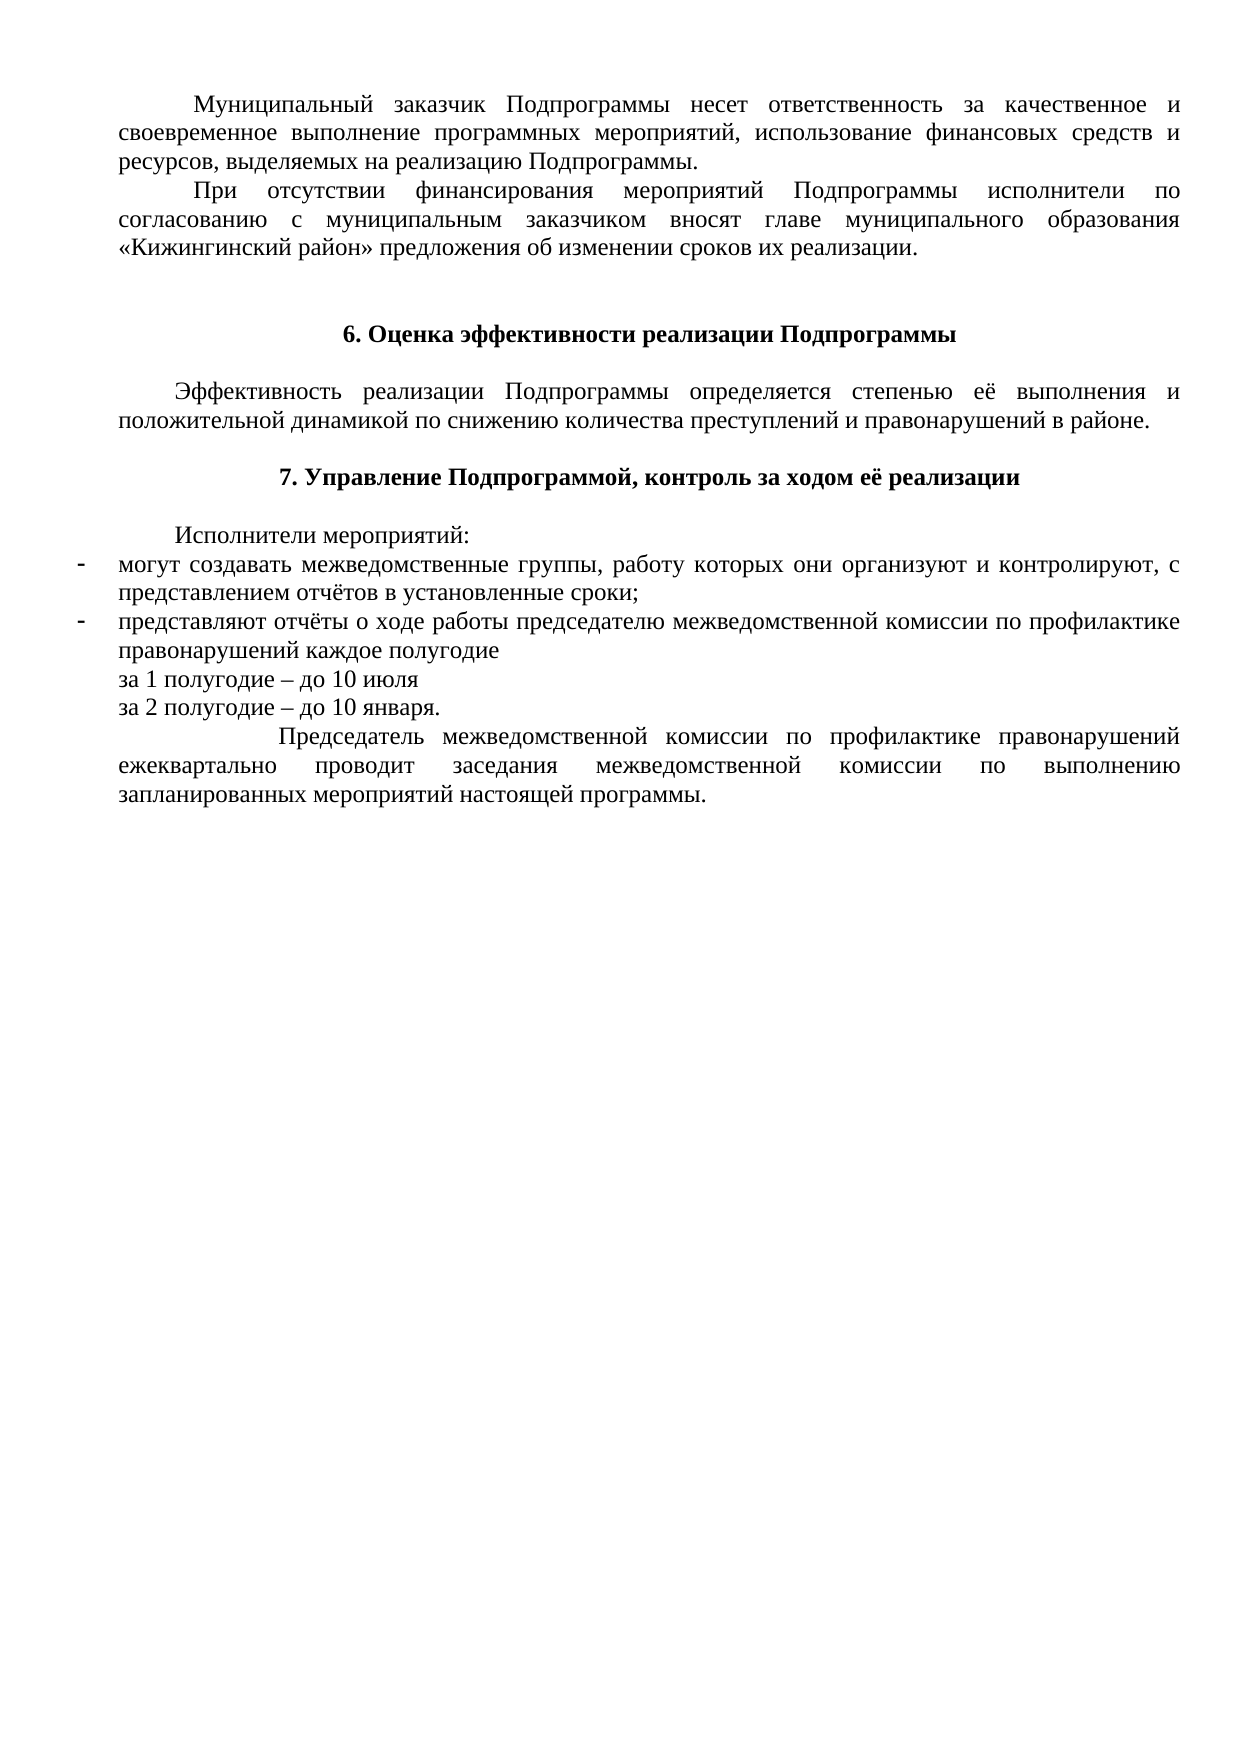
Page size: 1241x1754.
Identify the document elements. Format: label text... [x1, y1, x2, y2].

text Исполнители мероприятий: [118, 520, 1181, 549]
text 7. Управление Подпрограммой, контроль за ходом её реализации [118, 462, 1181, 491]
text Эффективность реализации Подпрограммы определяется степенью её выполнения и положительной динамикой по снижению количества преступлений и правонарушений в районе. [118, 376, 1181, 434]
text При отсутствии финансирования мероприятий Подпрограммы исполнители по согласованию с муниципальным заказчиком вносят главе муниципального образования «Кижингинский район» предложения об изменении сроков их реализации. [118, 175, 1181, 261]
text за 1 полугодие – до 10 июля [118, 664, 1181, 692]
text 6. Оценка эффективности реализации Подпрограммы [118, 319, 1181, 347]
text Председатель межведомственной комиссии по профилактике правонарушений ежеквартально проводит заседания межведомственной комиссии по выполнению запланированных мероприятий настоящей программы. [118, 721, 1181, 807]
text за 2 полугодие – до 10 января. [118, 692, 1181, 721]
list могут создавать межведомственные группы, работу которых они организуют и контролируют, с представлением отчётов в установленные сроки; [77, 549, 1181, 606]
text Муниципальный заказчик Подпрограммы несет ответственность за качественное и своевременное выполнение программных мероприятий, использование финансовых средств и ресурсов, выделяемых на реализацию Подпрограммы. [118, 89, 1181, 175]
list представляют отчёты о ходе работы председателю межведомственной комиссии по профилактике правонарушений каждое полугодие [77, 606, 1181, 664]
